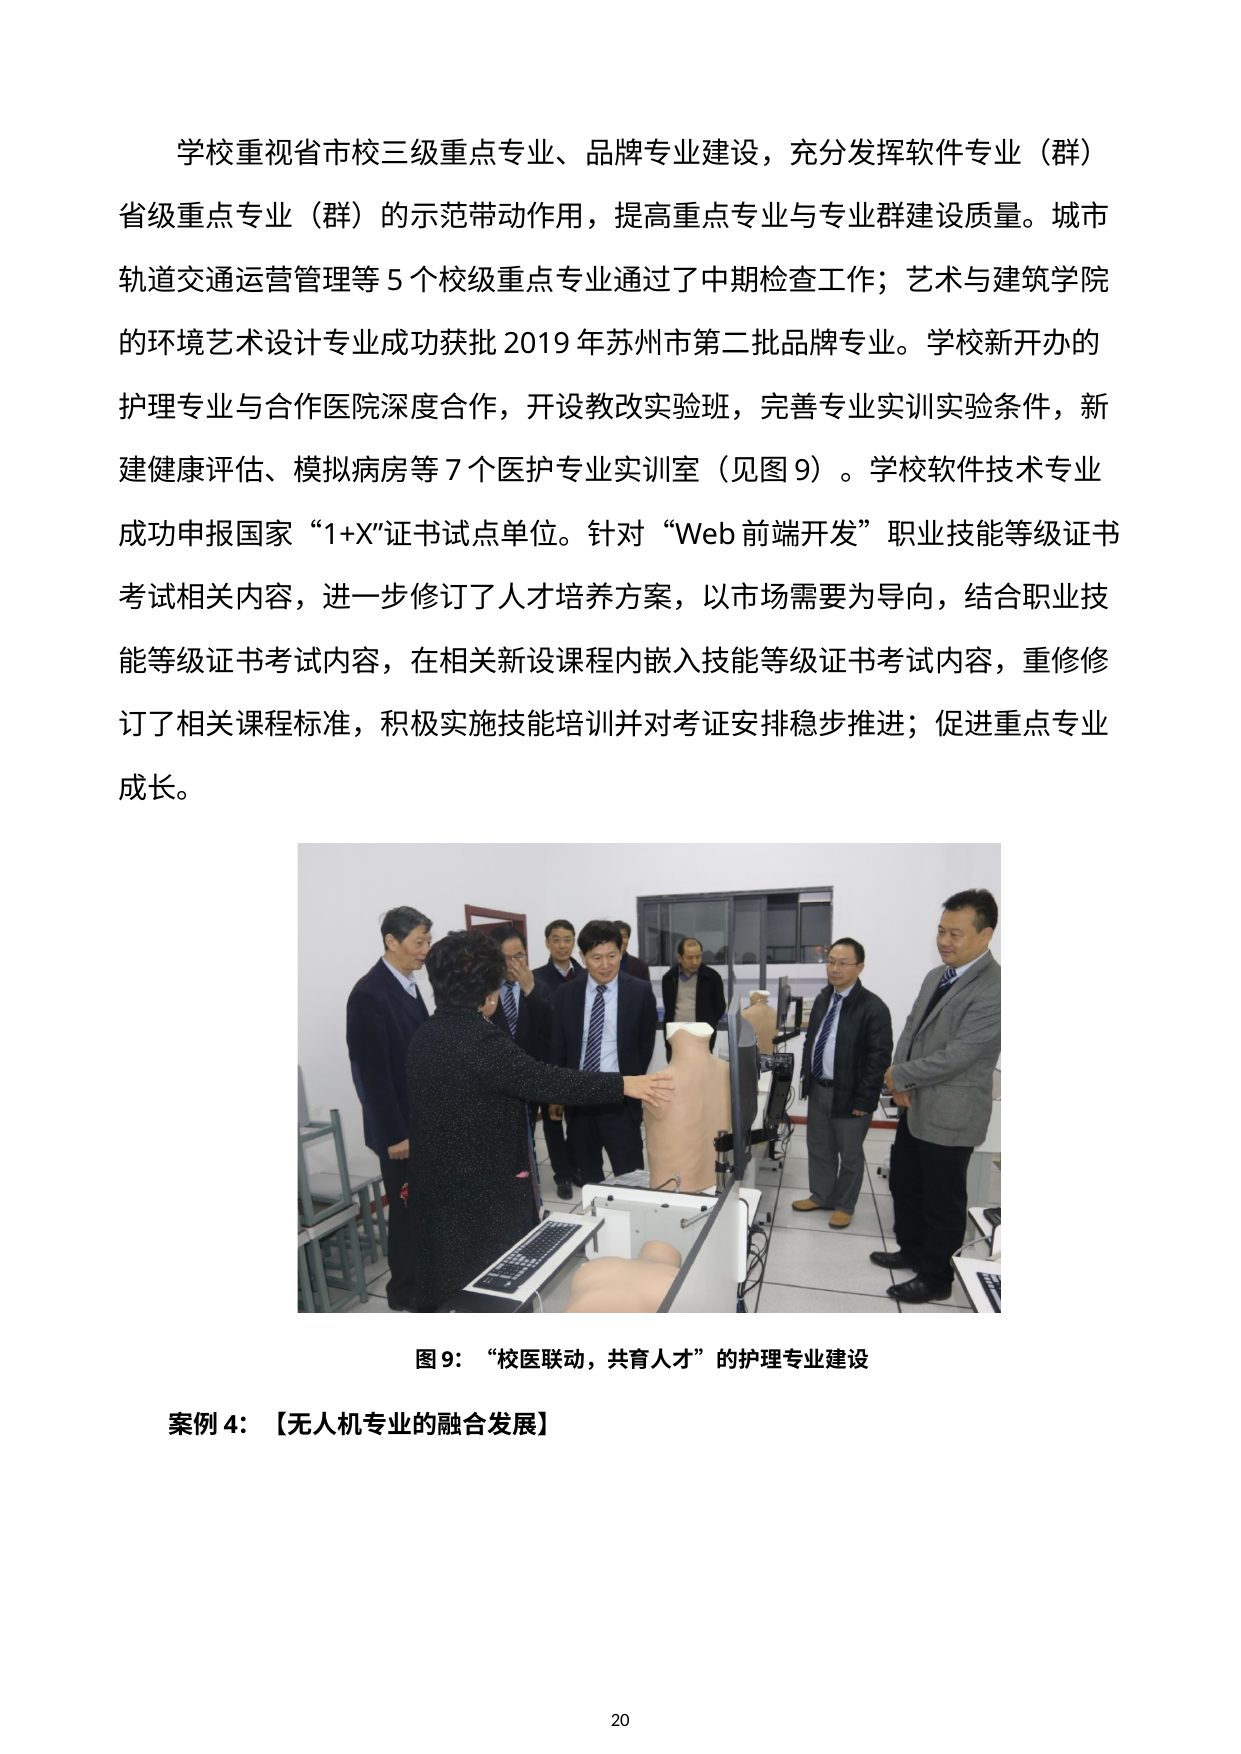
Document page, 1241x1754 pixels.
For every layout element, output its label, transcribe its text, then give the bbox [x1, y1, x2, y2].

text 学校重视省市校三级重点专业、品牌专业建设，充分发挥软件专业（群）省级重点专业（群）的示范带动作用，提高重点专业与专业群建设质量。城市轨道交通运营管理等5个校级重点专业通过了中期检查工作；艺术与建筑学院的环境艺术设计专业成功获批2019年苏州市第二批品牌专业。学校新开办的护理专业与合作医院深度合作，开设教改实验班，完善专业实训实验条件，新建健康评估、模拟病房等7个医护专业实训室（见图9）。学校软件技术专业成功申报国家“1+X”证书试点单位。针对“Web前端开发”职业技能等级证书考试相关内容，进一步修订了人才培养方案，以市场需要为导向，结合职业技能等级证书考试内容，在相关新设课程内嵌入技能等级证书考试内容，重修修订了相关课程标准，积极实施技能培训并对考证安排稳步推进；促进重点专业成长。 [118, 129, 1122, 807]
text 案例4：【无人机专业的融合发展】 [118, 1390, 1122, 1455]
text 图9：“校医联动，共育人才”的护理专业建设 [118, 1342, 1122, 1374]
picture [297, 843, 1001, 1313]
